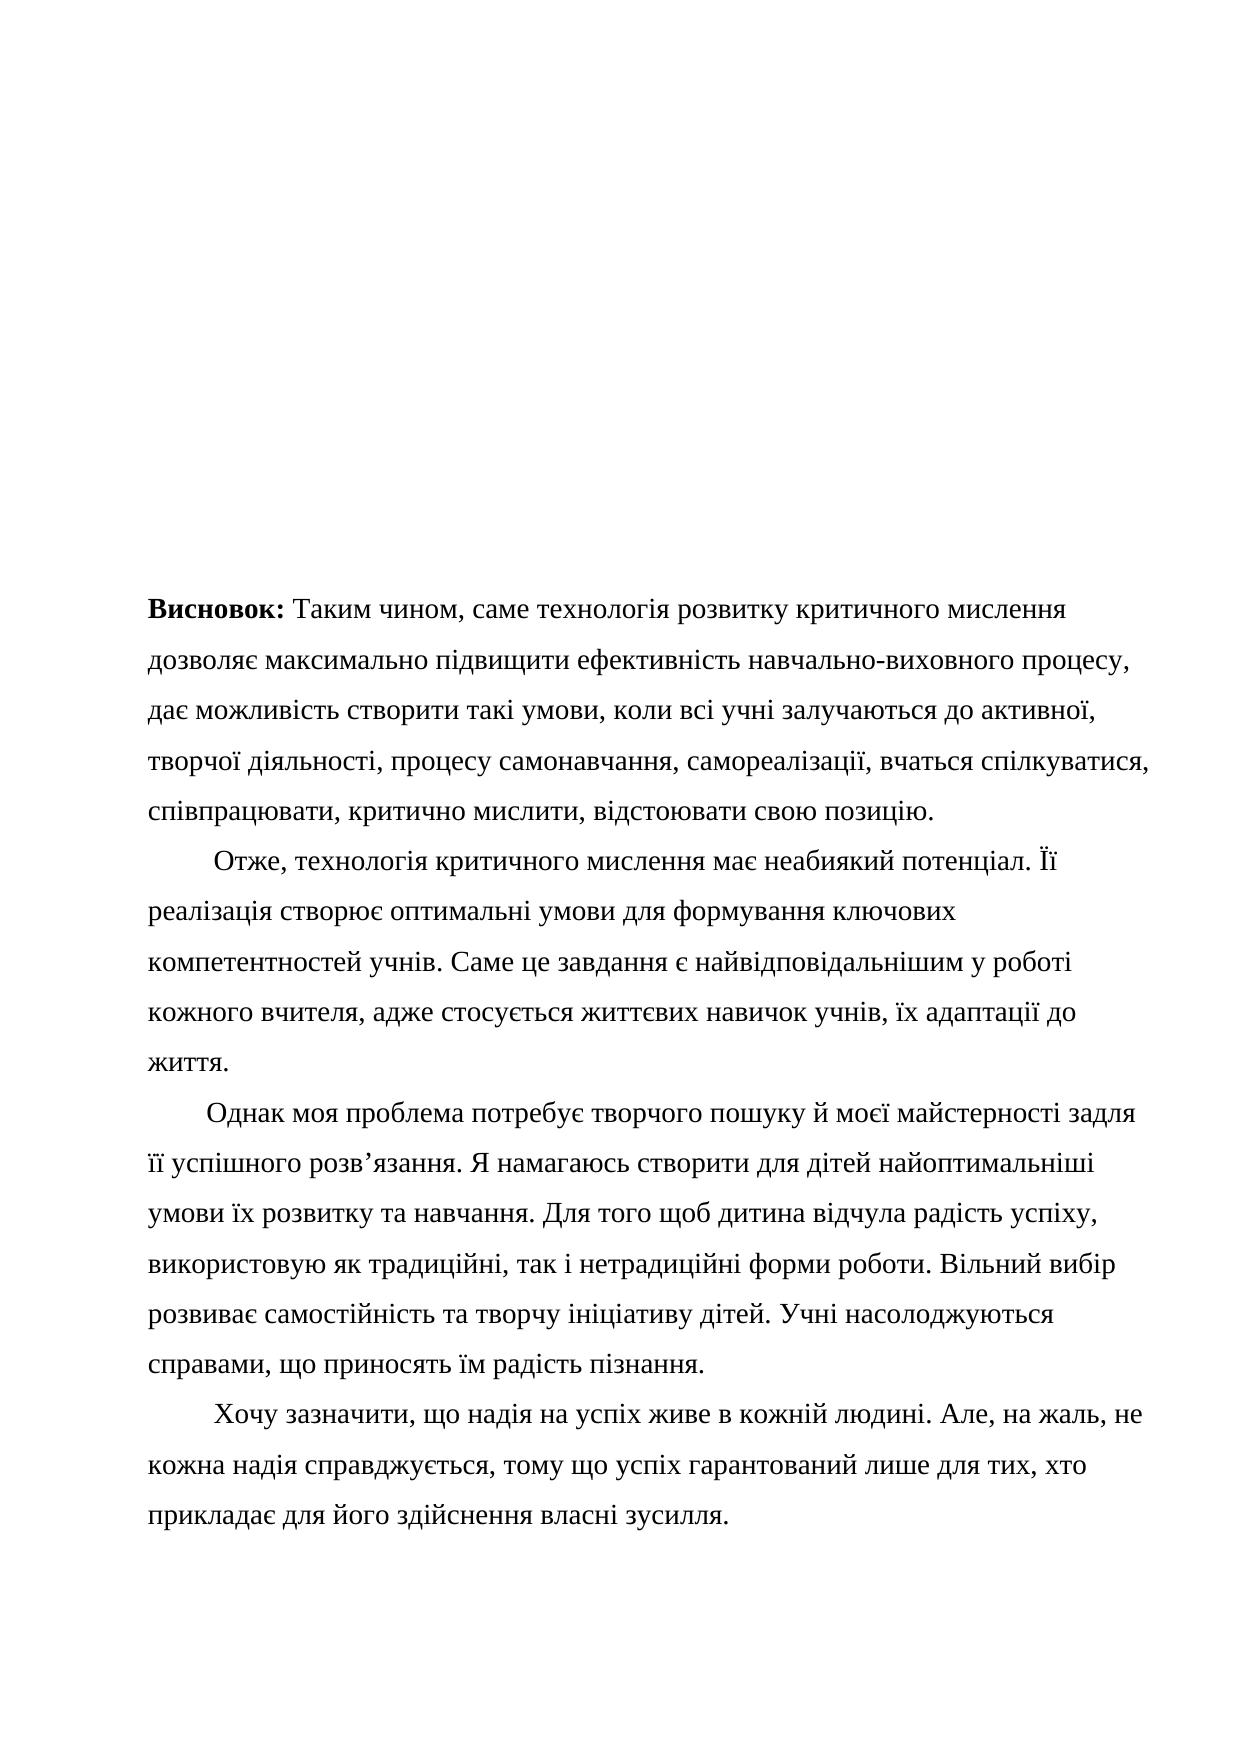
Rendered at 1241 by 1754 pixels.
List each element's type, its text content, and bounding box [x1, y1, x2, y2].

text Отже, технологія критичного мислення має неабиякий потенціал. Її реалізація створює оптимальні умови для формування ключових компетентностей учнів. Саме це завдання є найвідповідальнішим у роботі кожного вчителя, адже стосується життєвих навичок учнів, їх адаптації до життя. [148, 843, 1152, 1078]
text Хочу зазначити, що надія на успіх живе в кожній людині. Але, на жаль, не кожна надія справджується, тому що успіх гарантований лише для тих, хто прикладає для його здійснення власні зусилля. [148, 1397, 1152, 1531]
text Однак моя проблема потребує творчого пошуку й моєї майстерності задля її успішного розв’язання. Я намагаюсь створити для дітей найоптимальніші умови їх розвитку та навчання. Для того щоб дитина відчула радість успіху, використовую як традиційні, так і нетрадиційні форми роботи. Вільний вибір розвиває самостійність та творчу ініціативу дітей. Учні насолоджуються справами, що приносять їм радість пізнання. [148, 1095, 1152, 1380]
text Висновок: Таким чином, саме технологія розвитку критичного мислення дозволяє максимально підвищити ефективність навчально-виховного процесу, дає можливість створити такі умови, коли всі учні залучаються до активної, творчої діяльності, процесу самонавчання, самореалізації, вчаться спілкуватися, співпрацювати, критично мислити, відстоювати свою позицію. [148, 592, 1152, 826]
